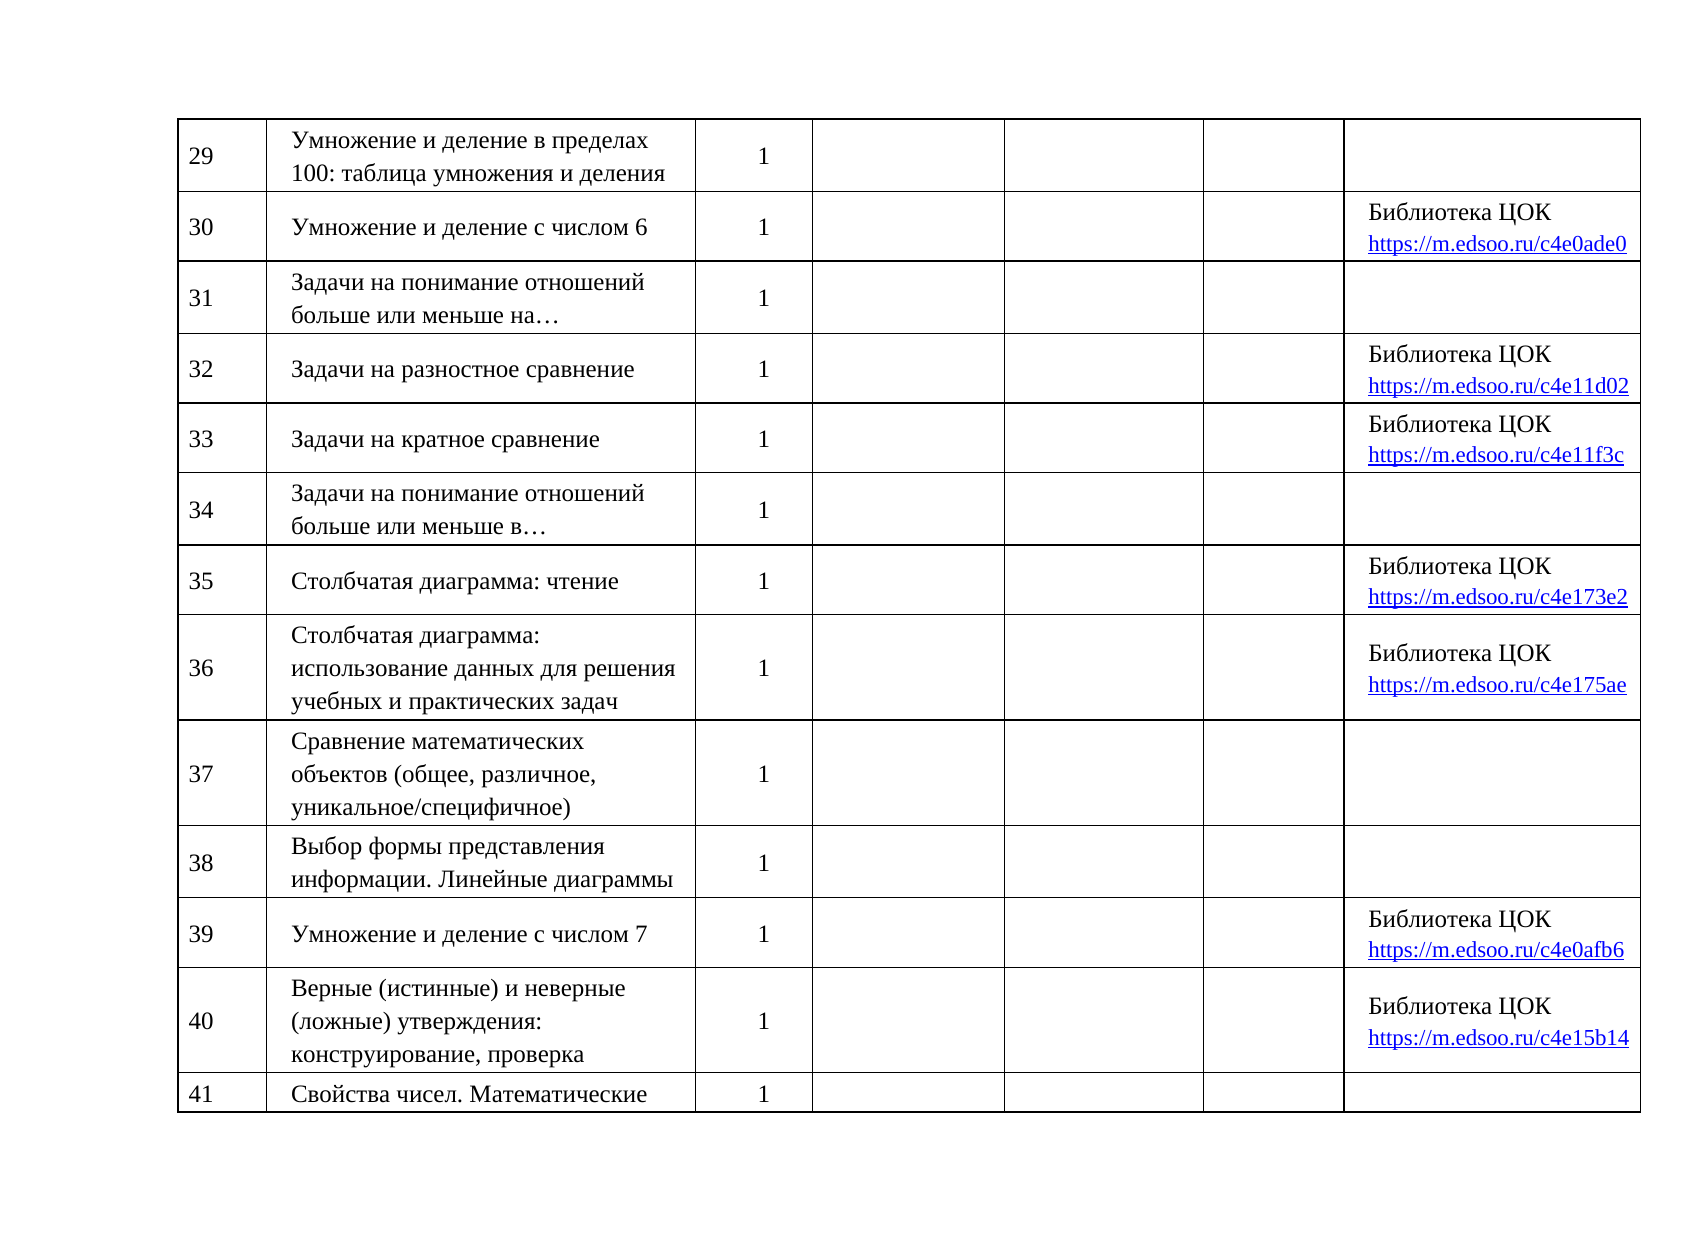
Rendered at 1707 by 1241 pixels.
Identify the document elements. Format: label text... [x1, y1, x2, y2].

table_cell Столбчатая диаграмма: чтение [267, 546, 695, 614]
table_cell Столбчатая диаграмма: использование данных для решения учебных и практических задач [267, 615, 695, 719]
table_cell [813, 546, 1004, 614]
table_cell Библиотека ЦОК https://m.edsoo.ru/c4e11d02 [1345, 334, 1640, 402]
table_cell 1 [696, 615, 812, 719]
table_cell [813, 192, 1004, 260]
table_cell [1345, 262, 1640, 332]
table_cell [1345, 120, 1640, 191]
table_cell [1005, 615, 1203, 719]
table_cell [813, 334, 1004, 402]
table_cell [1204, 192, 1343, 260]
table_cell Задачи на разностное сравнение [267, 334, 695, 402]
table_cell [1005, 826, 1203, 897]
table_cell 38 [179, 826, 266, 897]
table_cell 32 [179, 334, 266, 402]
table_cell [1005, 192, 1203, 260]
table_cell 35 [179, 546, 266, 614]
table_cell Библиотека ЦОК https://m.edsoo.ru/c4e0ade0 [1345, 192, 1640, 260]
table_cell Задачи на кратное сравнение [267, 404, 695, 472]
table_cell [1204, 262, 1343, 332]
table_cell [1005, 721, 1203, 824]
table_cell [267, 1073, 695, 1111]
table_cell Библиотека ЦОК https://m.edsoo.ru/c4e11f3c [1345, 404, 1640, 472]
table_cell [1345, 721, 1640, 824]
table_cell [813, 1073, 1004, 1111]
table_cell 34 [179, 473, 266, 544]
table_cell [1005, 473, 1203, 544]
table_cell Умножение и деление в пределах 100: таблица умножения и деления [267, 120, 695, 191]
table_cell 33 [179, 404, 266, 472]
table_cell [1204, 826, 1343, 897]
table_cell [1005, 334, 1203, 402]
table_cell 1 [696, 546, 812, 614]
table_cell [1005, 1073, 1203, 1111]
table_cell [1005, 898, 1203, 966]
table_cell [1204, 404, 1343, 472]
table_cell 1 [696, 473, 812, 544]
table_cell 30 [179, 192, 266, 260]
table_cell [813, 262, 1004, 332]
table_cell [1204, 898, 1343, 966]
table_cell Сравнение математических объектов (общее, различное, уникальное/специфичное) [267, 721, 695, 824]
table_cell 1 [696, 192, 812, 260]
table_cell Библиотека ЦОК https://m.edsoo.ru/c4e173e2 [1345, 546, 1640, 614]
table_cell 1 [696, 898, 812, 966]
table_cell [1204, 1073, 1343, 1111]
table_cell Библиотека ЦОК https://m.edsoo.ru/c4e15b14 [1345, 968, 1640, 1072]
table_cell 37 [179, 721, 266, 824]
table_cell [1204, 120, 1343, 191]
table_cell [813, 404, 1004, 472]
table_cell [1204, 546, 1343, 614]
table_cell [1204, 473, 1343, 544]
table_cell [1005, 968, 1203, 1072]
table_cell 1 [696, 721, 812, 824]
table_cell [813, 473, 1004, 544]
table_cell 1 [696, 968, 812, 1072]
table_cell Умножение и деление с числом 7 [267, 898, 695, 966]
table_cell 29 [179, 120, 266, 191]
table_cell Библиотека ЦОК https://m.edsoo.ru/c4e0afb6 [1345, 898, 1640, 966]
table_cell 1 [696, 826, 812, 897]
table_cell 1 [696, 262, 812, 332]
table_cell Задачи на понимание отношений больше или меньше в… [267, 473, 695, 544]
table_cell Библиотека ЦОК https://m.edsoo.ru/c4e175ae [1345, 615, 1640, 719]
table_cell Верные (истинные) и неверные (ложные) утверждения: конструирование, проверка [267, 968, 695, 1072]
table_cell [1204, 334, 1343, 402]
table_cell Задачи на понимание отношений больше или меньше на… [267, 262, 695, 332]
table_cell [1005, 546, 1203, 614]
table_cell Умножение и деление с числом 6 [267, 192, 695, 260]
table_cell [813, 615, 1004, 719]
table_cell [1204, 615, 1343, 719]
table_cell 36 [179, 615, 266, 719]
table_cell [813, 120, 1004, 191]
table_cell [1345, 1073, 1640, 1111]
table_cell 1 [696, 334, 812, 402]
table_cell 40 [179, 968, 266, 1072]
table_cell [813, 721, 1004, 824]
table_cell [813, 898, 1004, 966]
table_cell [1204, 968, 1343, 1072]
table_cell [1345, 473, 1640, 544]
table_cell [1345, 826, 1640, 897]
table_cell [1005, 404, 1203, 472]
table_cell 31 [179, 262, 266, 332]
table_cell [813, 968, 1004, 1072]
table_cell 1 [696, 1073, 812, 1111]
table_cell [1005, 120, 1203, 191]
table_cell [813, 826, 1004, 897]
table_cell Выбор формы представления информации. Линейные диаграммы [267, 826, 695, 897]
table_cell [1005, 262, 1203, 332]
table_cell 1 [696, 120, 812, 191]
table_cell [1204, 721, 1343, 824]
table_cell 1 [696, 404, 812, 472]
table_cell 39 [179, 898, 266, 966]
table_cell 41 [179, 1073, 266, 1111]
